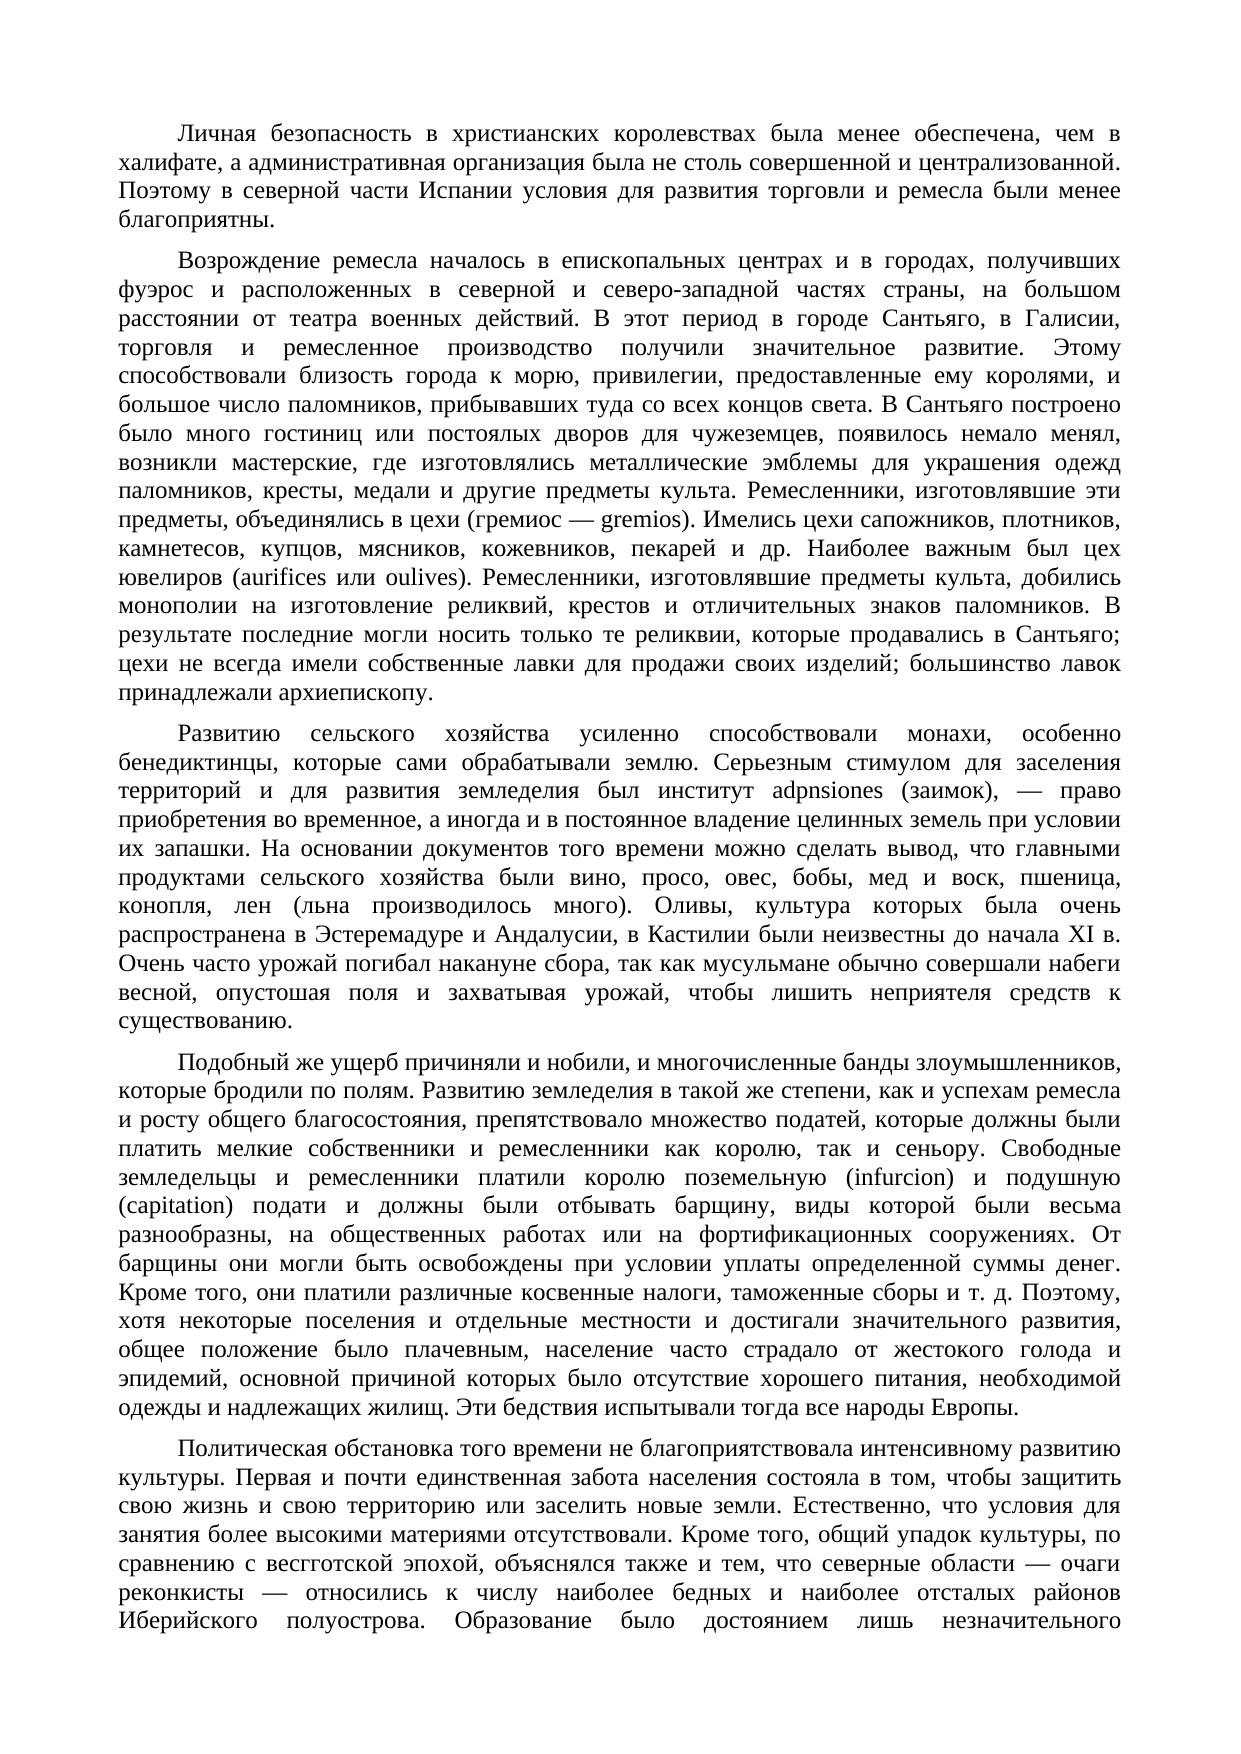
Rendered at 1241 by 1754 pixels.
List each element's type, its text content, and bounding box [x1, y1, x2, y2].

text Подобный же ущерб причиняли и нобили, и многочисленные банды злоумышленников, которые бродили по полям. Развитию земледелия в такой же степени, как и успехам ремесла и росту общего благосостояния, препятствовало множество податей, которые должны были платить мелкие собственники и ремесленники как королю, так и сеньору. Свободные земледельцы и ремесленники платили королю поземельную (infurcion) и подушную (capitation) подати и должны были отбывать барщину, виды которой были весьма разнообразны, на общественных работах или на фортификационных сооружениях. От барщины они могли быть освобождены при условии уплаты определенной суммы денег. Кроме того, они платили различные косвенные налоги, таможенные сборы и т. д. Поэтому, хотя некоторые поселения и отдельные местности и достигали значительного развития, общее положение было плачевным, население часто страдало от жестокого голода и эпидемий, основной причиной которых было отсутствие хорошего питания, необходимой одежды и надлежащих жилищ. Эти бедствия испытывали тогда все народы Европы. [118, 1047, 1122, 1421]
text Личная безопасность в христианских королевствах была менее обеспечена, чем в халифате, а административная организация была не столь совершенной и централизованной. Поэтому в северной части Испании условия для развития торговли и ремесла были менее благоприятны. [118, 118, 1122, 233]
text Развитию сельского хозяйства усиленно способствовали монахи, особенно бенедиктинцы, которые сами обрабатывали землю. Серьезным стимулом для заселения территорий и для развития земледелия был институт adpnsiones (заимок), — право приобретения во временное, а иногда и в постоянное владение целинных земель при условии их запашки. На основании документов того времени можно сделать вывод, что главными продуктами сельского хозяйства были вино, просо, овес, бобы, мед и воск, пшеница, конопля, лен (льна производилось много). Оливы, культура которых была очень распространена в Эстеремадуре и Андалусии, в Кастилии были неизвестны до начала XI в. Очень часто урожай погибал накануне сбора, так как мусульмане обычно совершали набеги весной, опустошая поля и захватывая урожай, чтобы лишить неприятеля средств к существованию. [118, 718, 1122, 1034]
text Возрождение ремесла началось в епископальных центрах и в городах, получивших фуэрос и расположенных в северной и северо-западной частях страны, на большом расстоянии от театра военных действий. В этот период в городе Сантьяго, в Галисии, торговля и ремесленное производство получили значительное развитие. Этому способствовали близость города к морю, привилегии, предоставленные ему королями, и большое число паломников, прибывавших туда со всех концов света. В Сантьяго построено было много гостиниц или постоялых дворов для чужеземцев, появилось немало менял, возникли мастерские, где изготовлялись металлические эмблемы для украшения одежд паломников, кресты, медали и другие предметы культа. Ремесленники, изготовлявшие эти предметы, объединялись в цехи (гремиос — gremios). Имелись цехи сапожников, плотников, камнетесов, купцов, мясников, кожевников, пекарей и др. Наиболее важным был цех ювелиров (aurifices или oulives). Ремесленники, изготовлявшие предметы культа, добились монополии на изготовление реликвий, крестов и отличительных знаков паломников. В результате последние могли носить только те реликвии, которые продавались в Сантьяго; цехи не всегда имели собственные лавки для продажи своих изделий; большинство лавок принадлежали архиепископу. [118, 246, 1122, 706]
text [118, 1433, 1122, 1634]
